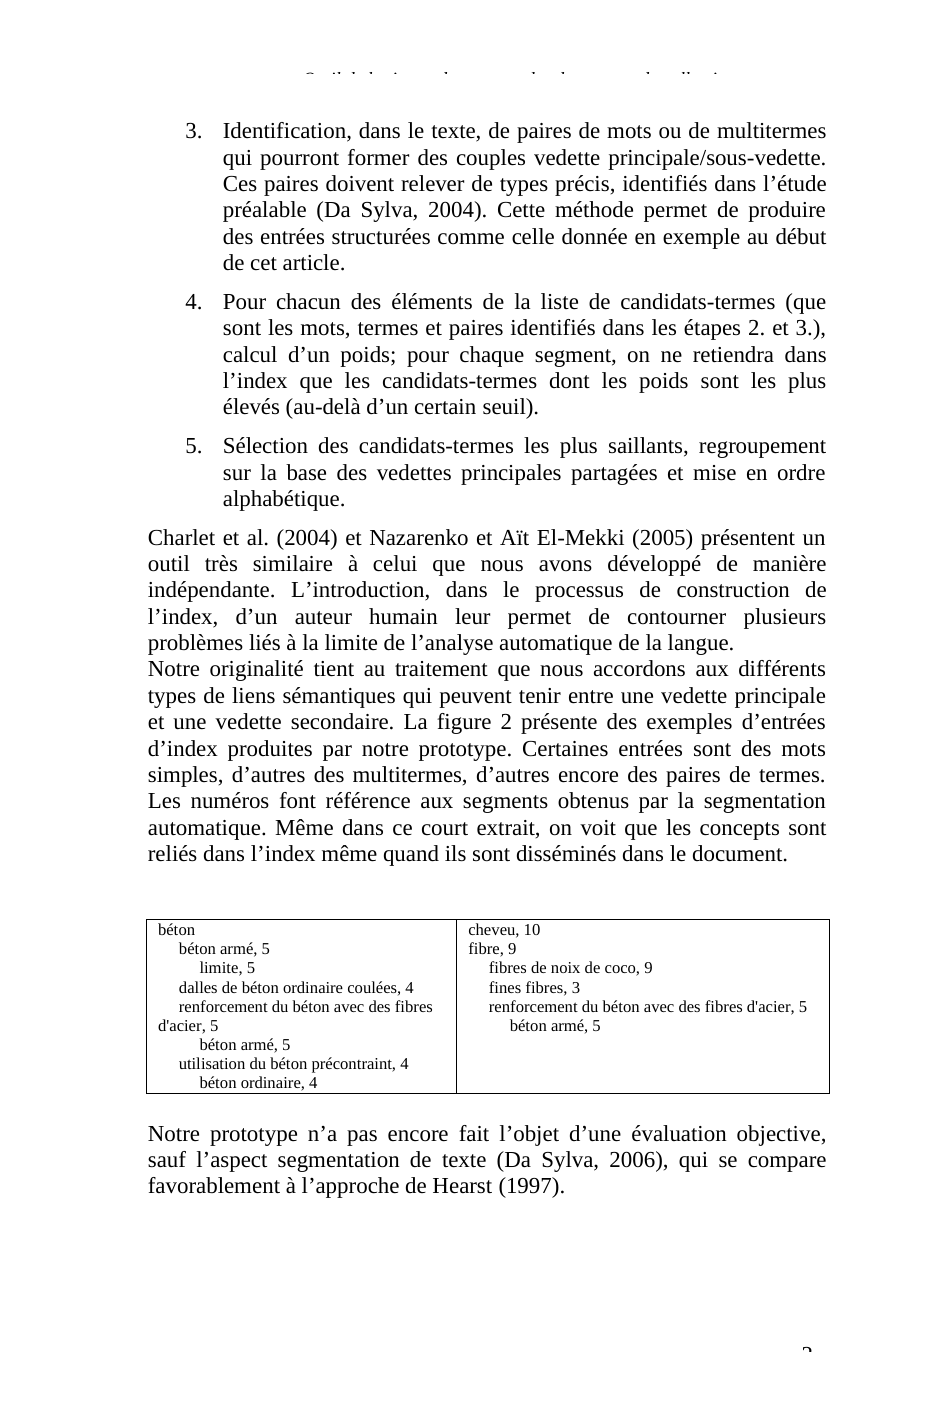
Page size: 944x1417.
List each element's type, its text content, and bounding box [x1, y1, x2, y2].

list Sélection des candidats-termes les plus saillants, regroupement sur la base des vedettes principales partagées et mise en ordre alphabétique. [185, 432, 827, 511]
list Pour chacun des éléments de la liste de candidats-termes (que sont les mots, termes et paires identifiés dans les étapes 2. et 3.), calcul d’un poids; pour chaque segment, on ne retiendra dans l’index que les candidats-termes dont les poids sont les plus élevés (au-delà d’un certain seuil). [185, 288, 827, 420]
text Notre originalité tient au traitement que nous accordons aux différents types de liens sémantiques qui peuvent tenir entre une vedette principale et une vedette secondaire. La figure 2 présente des exemples d’entrées d’index produites par notre prototype. Certaines entrées sont des mots simples, d’autres des multitermes, d’autres encore des paires de termes. Les numéros font référence aux segments obtenus par la segmentation automatique. Même dans ce court extrait, on voit que les concepts sont reliés dans l’index même quand ils sont disséminés dans le document. [148, 656, 827, 866]
table_header béton béton armé, 5 limite, 5 dalles de béton ordinaire coulées, 4 renforcement du béton avec des fibres d'acier, 5 béton armé, 5 utilisation du béton précontraint, 4 béton ordinaire, 4 [147, 920, 456, 1093]
text Charlet et al. (2004) et Nazarenko et Aït El-Mekki (2005) présentent un outil très similaire à celui que nous avons développé de manière indépendante. L’introduction, dans le processus de construction de l’index, d’un auteur humain leur permet de contourner plusieurs problèmes liés à la limite de l’analyse automatique de la langue. [148, 524, 827, 656]
table_header cheveu, 10 fibre, 9 fibres de noix de coco, 9 fines fibres, 3 renforcement du béton avec des fibres d'acier, 5 béton armé, 5 [457, 920, 829, 1093]
text Notre prototype n’a pas encore fait l’objet d’une évaluation objective, sauf l’aspect segmentation de texte (Da Sylva, 2006), qui se compare favorablement à l’approche de Hearst (1997). [148, 1120, 827, 1199]
list Identification, dans le texte, de paires de mots ou de multitermes qui pourront former des couples vedette principale/sous-vedette. Ces paires doivent relever de types précis, identifiés dans l’étude préalable (Da Sylva, 2004). Cette méthode permet de produire des entrées structurées comme celle donnée en exemple au début de cet article. [185, 117, 827, 275]
